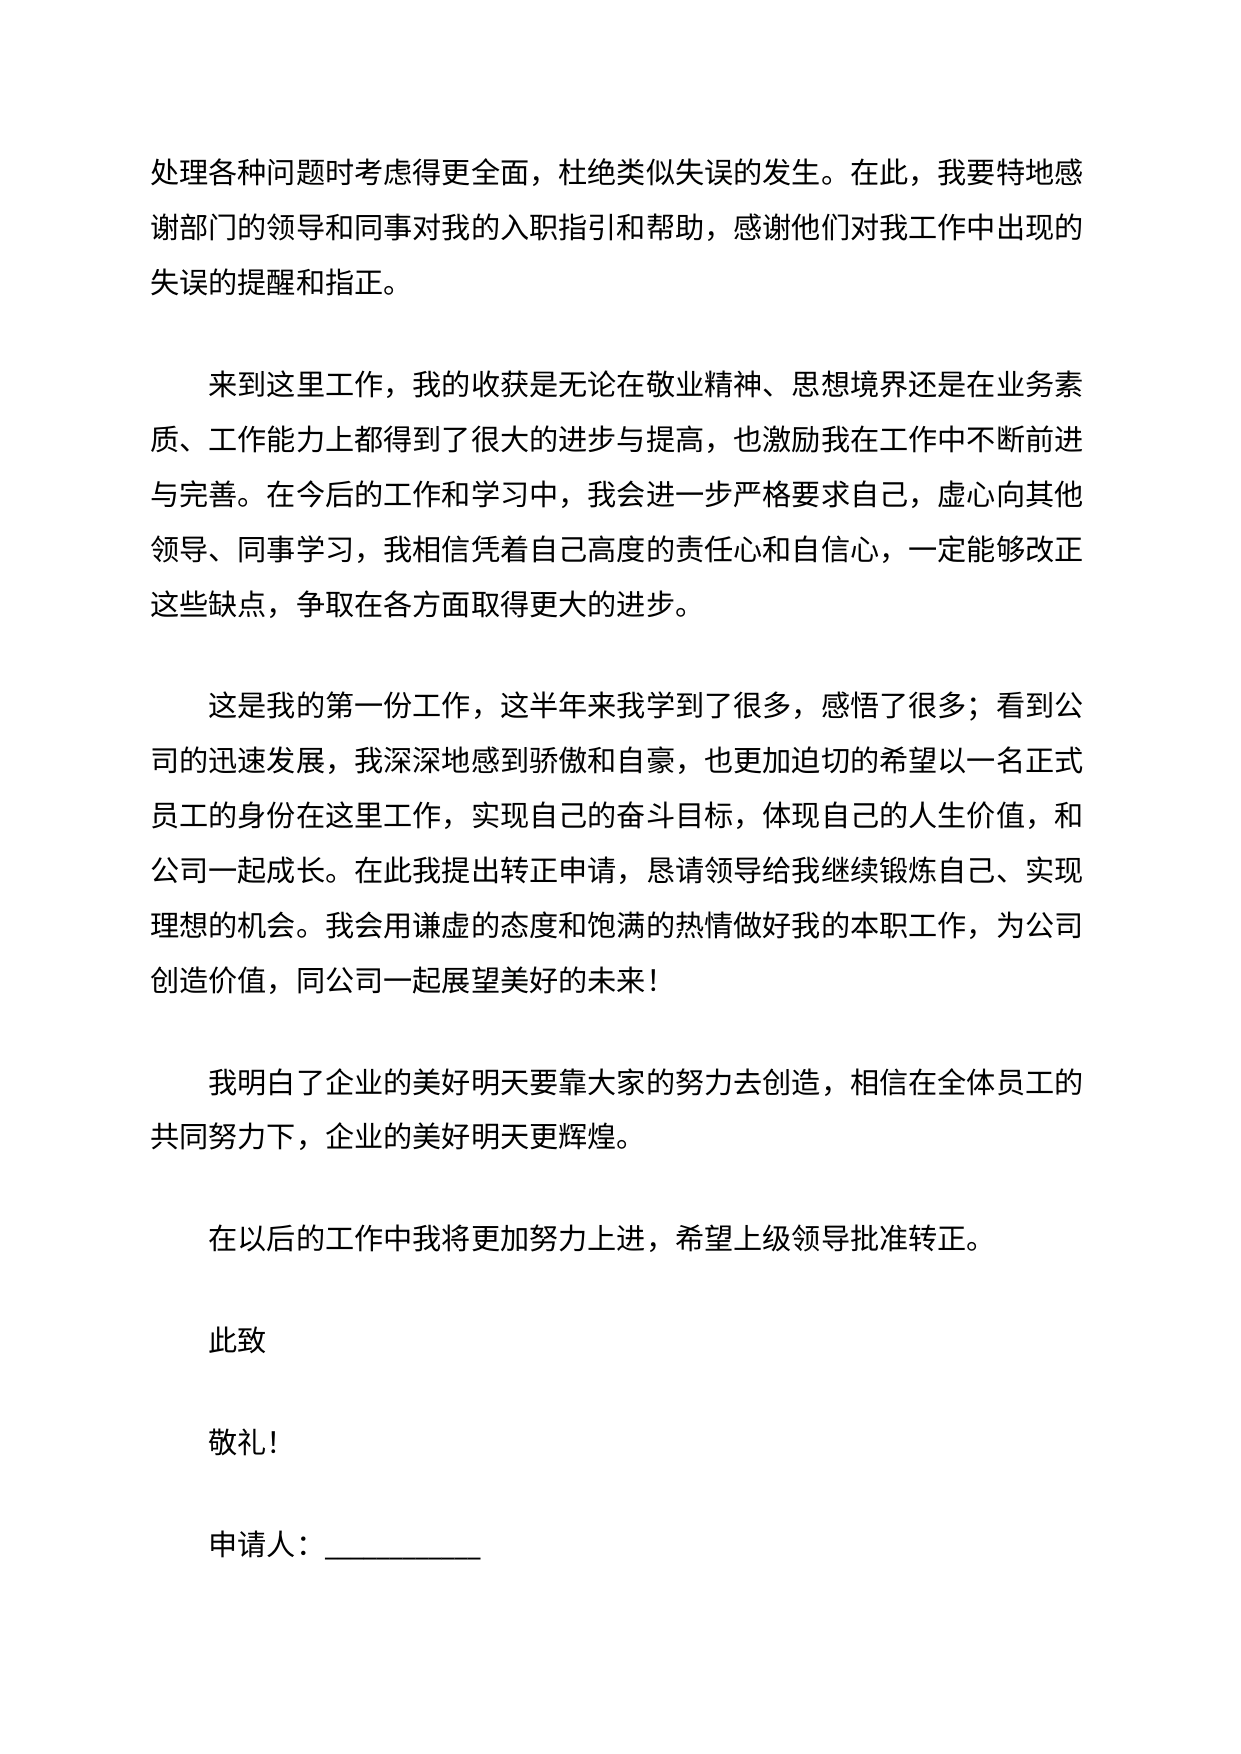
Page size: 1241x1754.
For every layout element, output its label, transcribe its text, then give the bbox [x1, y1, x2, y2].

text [150, 150, 1090, 302]
text 在以后的工作中我将更加努力上进，希望上级领导批准转正。 [150, 1216, 1090, 1258]
text 此致 [150, 1318, 1090, 1360]
text 我明白了企业的美好明天要靠大家的努力去创造，相信在全体员工的共同努力下，企业的美好明天更辉煌。 [150, 1059, 1090, 1156]
text 申请人：____________ [150, 1521, 1090, 1563]
text 来到这里工作，我的收获是无论在敬业精神、思想境界还是在业务素质、工作能力上都得到了很大的进步与提高，也激励我在工作中不断前进与完善。在今后的工作和学习中，我会进一步严格要求自己，虚心向其他领导、同事学习，我相信凭着自己高度的责任心和自信心，一定能够改正这些缺点，争取在各方面取得更大的进步。 [150, 362, 1090, 623]
text 敬礼！ [150, 1419, 1090, 1462]
text 这是我的第一份工作，这半年来我学到了很多，感悟了很多；看到公司的迅速发展，我深深地感到骄傲和自豪，也更加迫切的希望以一名正式员工的身份在这里工作，实现自己的奋斗目标，体现自己的人生价值，和公司一起成长。在此我提出转正申请，恳请领导给我继续锻炼自己、实现理想的机会。我会用谦虚的态度和饱满的热情做好我的本职工作，为公司创造价值，同公司一起展望美好的未来！ [150, 683, 1090, 1000]
